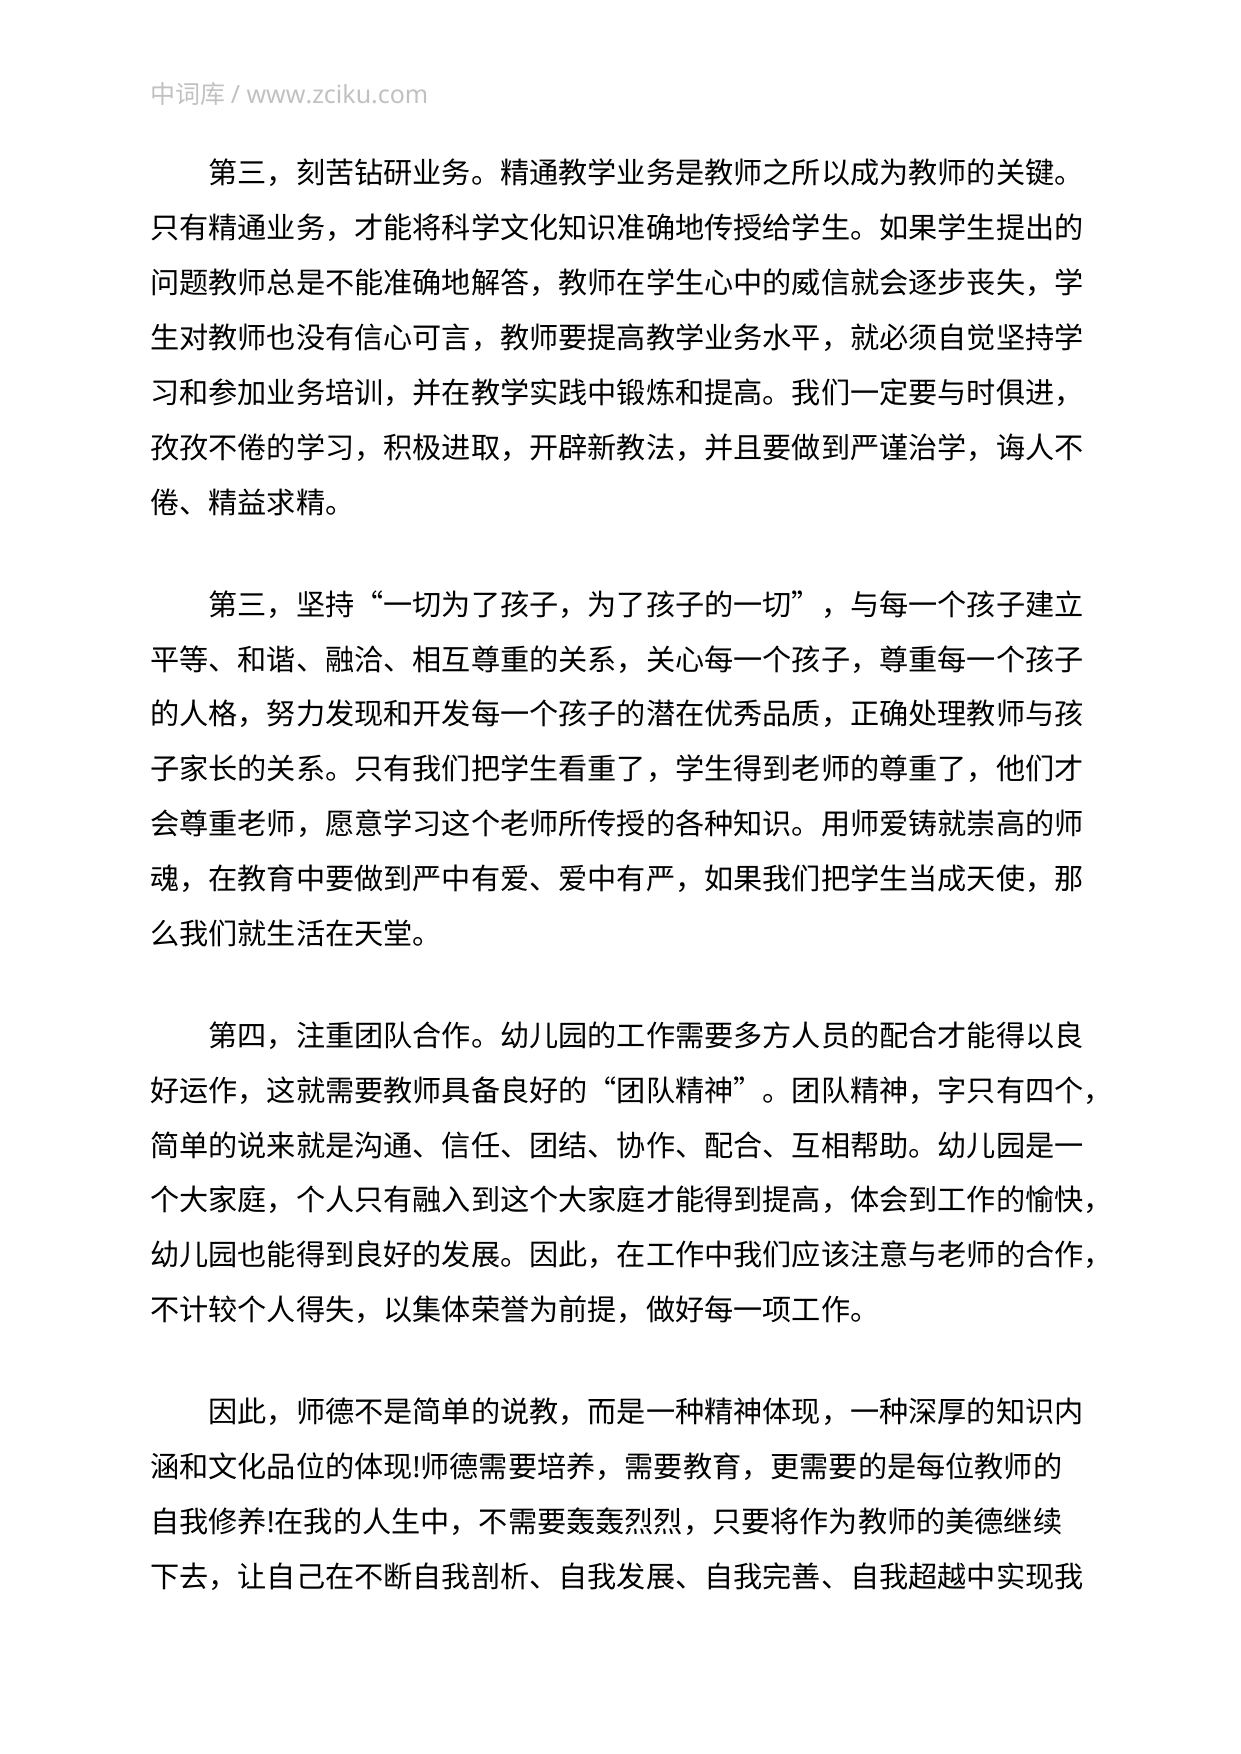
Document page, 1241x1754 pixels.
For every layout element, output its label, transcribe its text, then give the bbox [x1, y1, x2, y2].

text 第三，坚持“一切为了孩子，为了孩子的一切”，与每一个孩子建立平等、和谐、融洽、相互尊重的关系，关心每一个孩子，尊重每一个孩子的人格，努力发现和开发每一个孩子的潜在优秀品质，正确处理教师与孩子家长的关系。只有我们把学生看重了，学生得到老师的尊重了，他们才会尊重老师，愿意学习这个老师所传授的各种知识。用师爱铸就崇高的师魂，在教育中要做到严中有爱、爱中有严，如果我们把学生当成天使，那么我们就生活在天堂。 [150, 581, 1090, 953]
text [150, 1388, 1090, 1596]
text 第四，注重团队合作。幼儿园的工作需要多方人员的配合才能得以良好运作，这就需要教师具备良好的“团队精神”。团队精神，字只有四个，简单的说来就是沟通、信任、团结、协作、配合、互相帮助。幼儿园是一个大家庭，个人只有融入到这个大家庭才能得到提高，体会到工作的愉快，幼儿园也能得到良好的发展。因此，在工作中我们应该注意与老师的合作，不计较个人得失，以集体荣誉为前提，做好每一项工作。 [150, 1012, 1090, 1329]
text 第三，刻苦钻研业务。精通教学业务是教师之所以成为教师的关键。只有精通业务，才能将科学文化知识准确地传授给学生。如果学生提出的问题教师总是不能准确地解答，教师在学生心中的威信就会逐步丧失，学生对教师也没有信心可言，教师要提高教学业务水平，就必须自觉坚持学习和参加业务培训，并在教学实践中锻炼和提高。我们一定要与时俱进，孜孜不倦的学习，积极进取，开辟新教法，并且要做到严谨治学，诲人不倦、精益求精。 [150, 150, 1090, 522]
